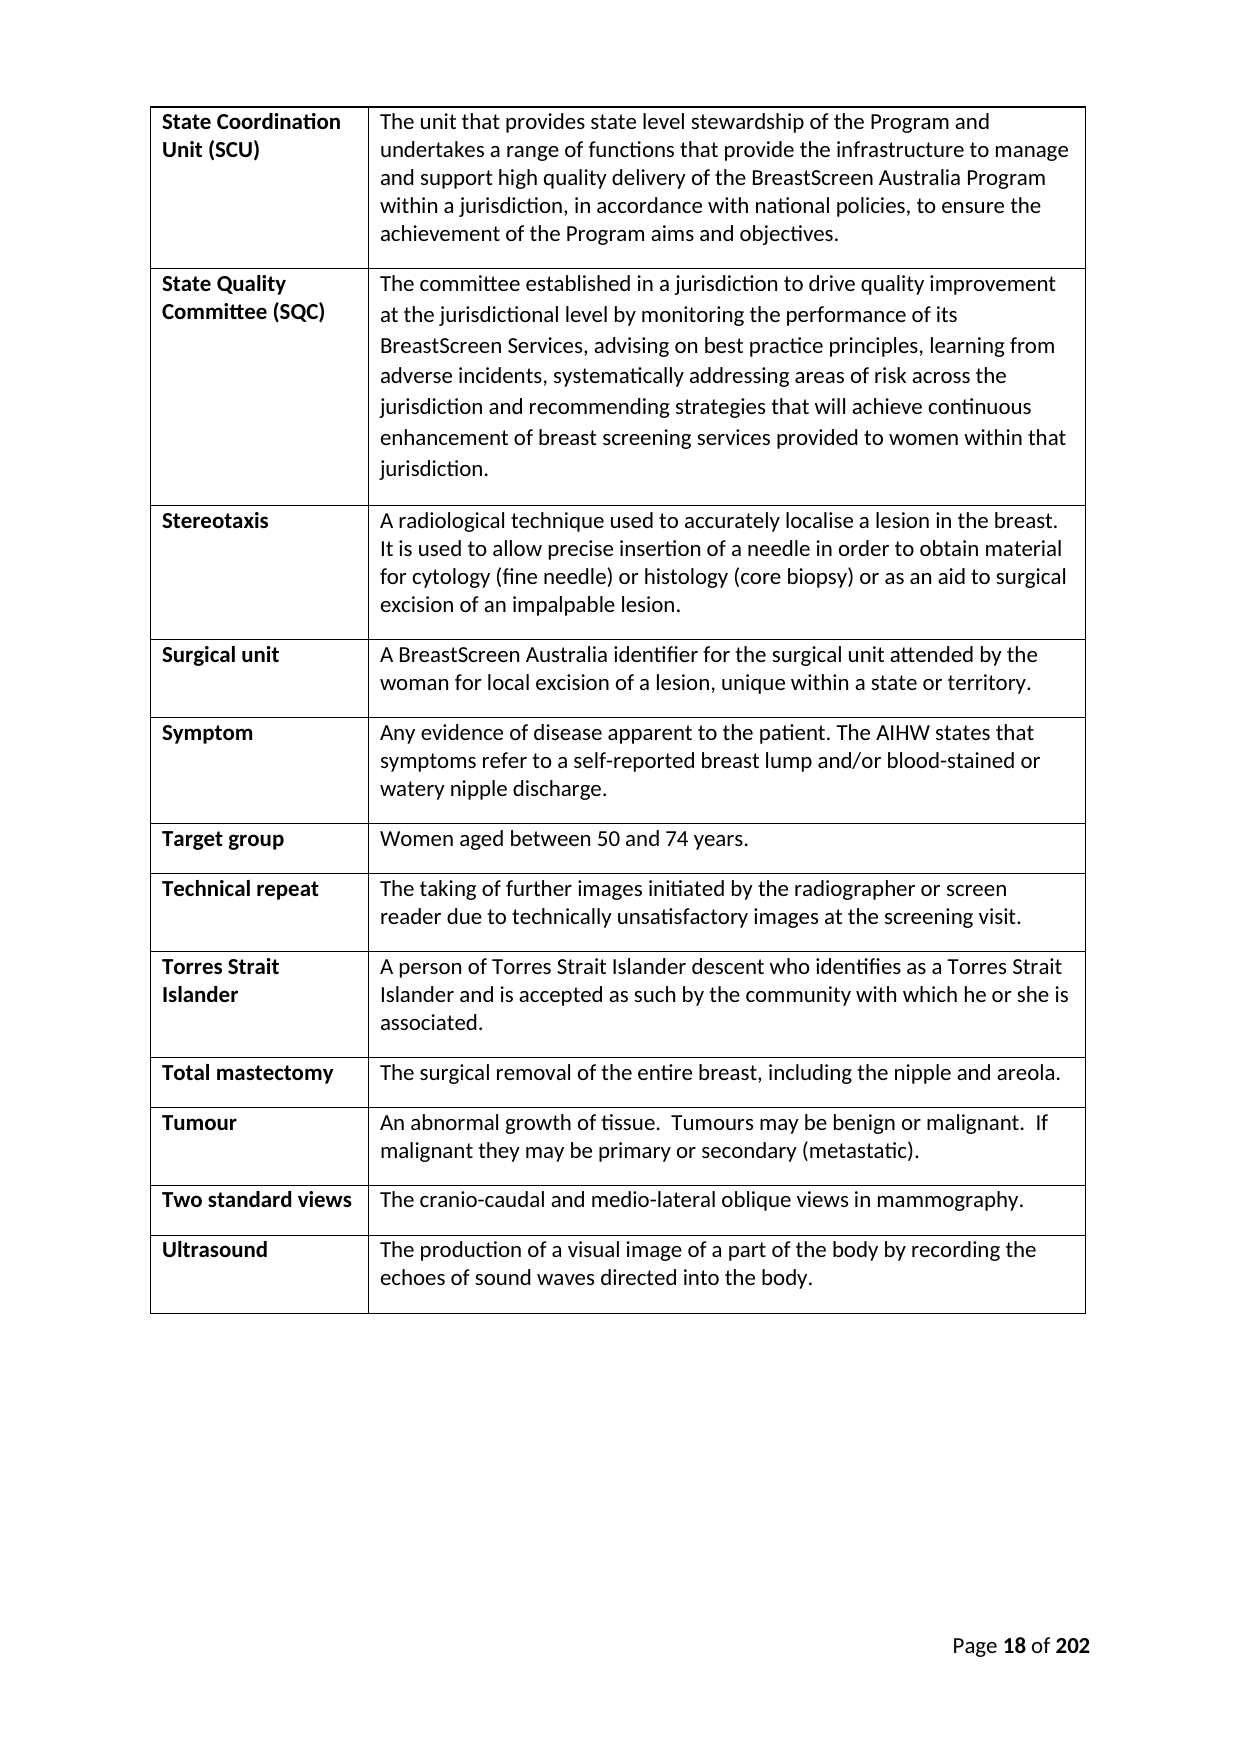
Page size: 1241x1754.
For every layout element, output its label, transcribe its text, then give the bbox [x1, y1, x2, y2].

table_cell Women aged between 50 and 74 years. [369, 824, 1085, 873]
table_cell State Quality Committee (SQC) [151, 269, 368, 505]
table_cell Total mastectomy [151, 1058, 368, 1107]
table_cell Target group [151, 824, 368, 873]
table_cell An abnormal growth of tissue. Tumours may be benign or malignant. If malignant they may be primary or secondary (metastatic). [369, 1108, 1085, 1184]
table_cell The unit that provides state level stewardship of the Program and undertakes a range of functions that provide the infrastructure to manage and support high quality delivery of the BreastScreen Australia Program within a jurisdiction, in accordance with national policies, to ensure the achievement of the Program aims and objectives. [369, 108, 1085, 268]
table_cell Surgical unit [151, 640, 368, 717]
table_cell The committee established in a jurisdiction to drive quality improvement at the jurisdictional level by monitoring the performance of its BreastScreen Services, advising on best practice principles, learning from adverse incidents, systematically addressing areas of risk across the jurisdiction and recommending strategies that will achieve continuous enhancement of breast screening services provided to women within that jurisdiction. [369, 269, 1085, 505]
table_cell The cranio-caudal and medio-lateral oblique views in mammography. [369, 1186, 1085, 1234]
table_cell A radiological technique used to accurately localise a lesion in the breast. It is used to allow precise insertion of a needle in order to obtain material for cytology (fine needle) or histology (core biopsy) or as an aid to surgical excision of an impalpable lesion. [369, 506, 1085, 639]
table_cell Symptom [151, 718, 368, 823]
table_cell Two standard views [151, 1186, 368, 1234]
table_cell Stereotaxis [151, 506, 368, 639]
table_cell Torres Strait Islander [151, 952, 368, 1057]
table_cell Any evidence of disease apparent to the patient. The AIHW states that symptoms refer to a self-reported breast lump and/or blood-stained or watery nipple discharge. [369, 718, 1085, 823]
table_cell A person of Torres Strait Islander descent who identifies as a Torres Strait Islander and is accepted as such by the community with which he or she is associated. [369, 952, 1085, 1057]
table_cell State Coordination Unit (SCU) [151, 108, 368, 268]
table_cell Ultrasound [151, 1236, 368, 1312]
table_cell Tumour [151, 1108, 368, 1184]
table_cell The taking of further images initiated by the radiographer or screen reader due to technically unsatisfactory images at the screening visit. [369, 874, 1085, 951]
table_cell The surgical removal of the entire breast, including the nipple and areola. [369, 1058, 1085, 1107]
table_cell The production of a visual image of a part of the body by recording the echoes of sound waves directed into the body. [369, 1236, 1085, 1312]
table_cell Technical repeat [151, 874, 368, 951]
table_cell A BreastScreen Australia identifier for the surgical unit attended by the woman for local excision of a lesion, unique within a state or territory. [369, 640, 1085, 717]
